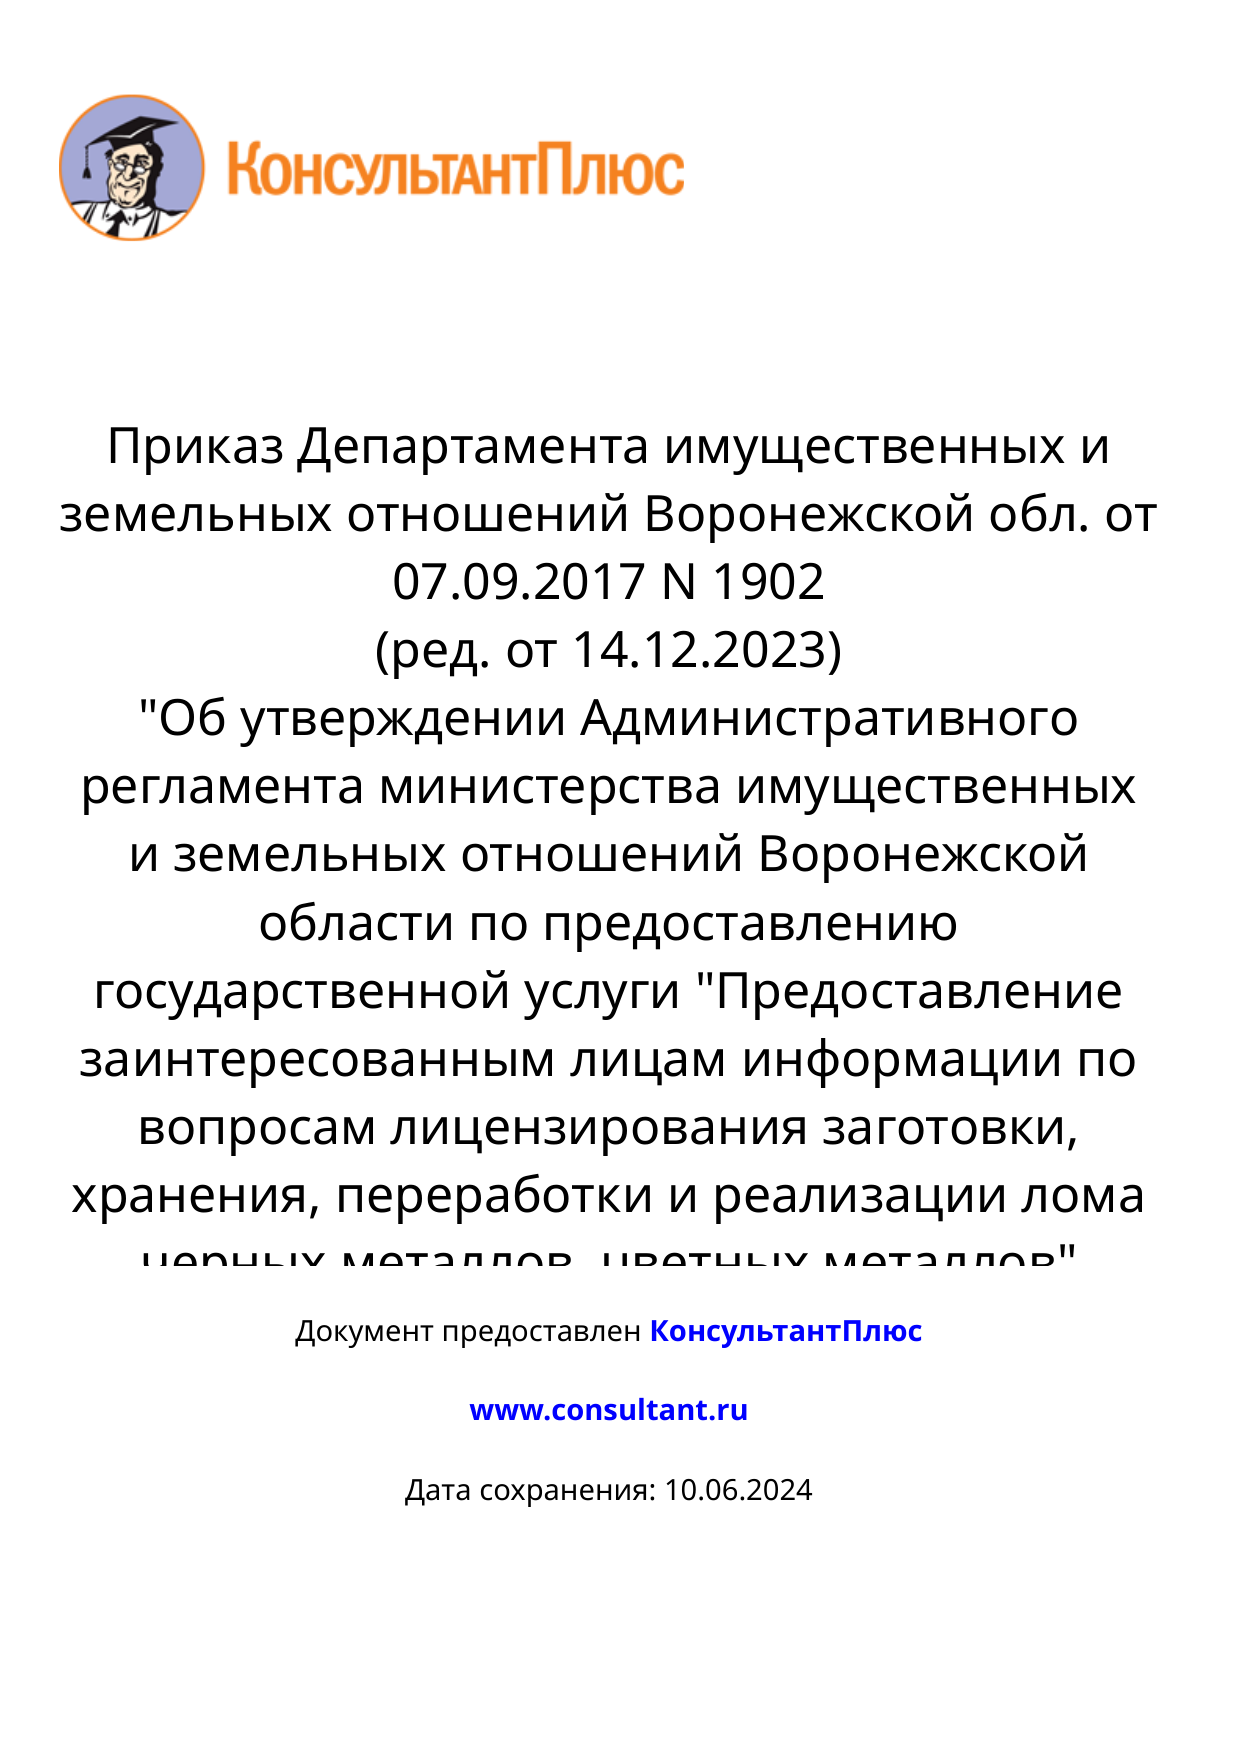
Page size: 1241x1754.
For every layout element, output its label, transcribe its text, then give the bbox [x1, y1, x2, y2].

picture [59, 93, 684, 243]
table_header [51, 88, 1167, 403]
table_cell Приказ Департамента имущественных и земельных отношений Воронежской обл. от 07.09.2017 N 1902 (ред. от 14.12.2023) "Об утверждении Административного регламента министерства имущественных и земельных отношений Воронежской области по предоставлению государственной услуги "Предоставление заинтересованным лицам информации по вопросам лицензирования заготовки, хранения, переработки и реализации лома черных металлов, цветных металлов" [51, 403, 1167, 1272]
table_cell Документ предоставлен КонсультантПлюс www.consultant.ru Дата сохранения: 10.06.2024 [51, 1272, 1167, 1587]
